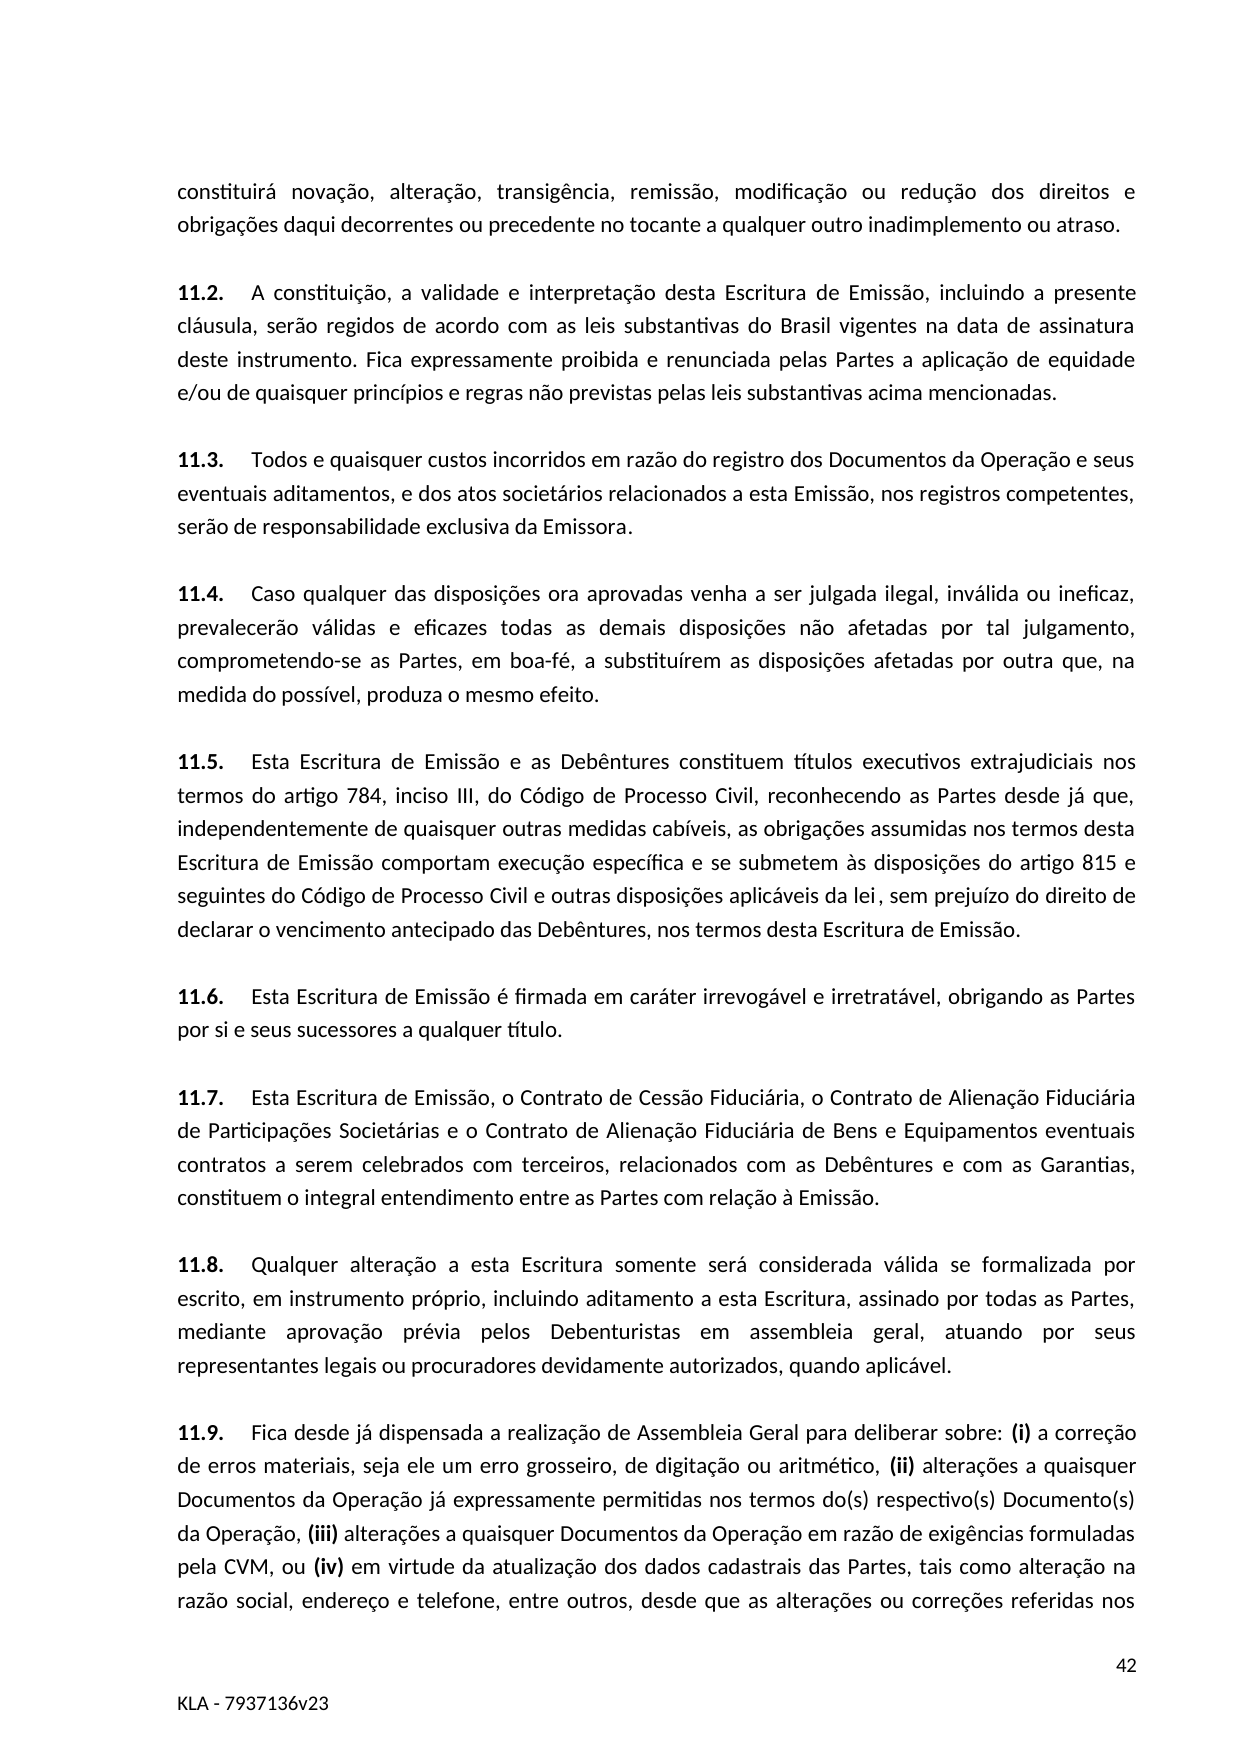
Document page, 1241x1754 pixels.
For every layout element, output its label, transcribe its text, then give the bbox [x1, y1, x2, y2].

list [177, 1418, 1137, 1614]
list Esta Escritura de Emissão, o Contrato de Cessão Fiduciária, o Contrato de Alienação Fiduciária de Participações Societárias e o Contrato de Alienação Fiduciária de Bens e Equipamentos eventuais contratos a serem celebrados com terceiros, relacionados com as Debêntures e com as Garantias, constituem o integral entendimento entre as Partes com relação à Emissão. [177, 1083, 1137, 1211]
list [177, 177, 1137, 239]
list Todos e quaisquer custos incorridos em razão do registro dos Documentos da Operação e seus eventuais aditamentos, e dos atos societários relacionados a esta Emissão, nos registros competentes, serão de responsabilidade exclusiva da Emissora. [177, 445, 1137, 541]
list A constituição, a validade e interpretação desta Escritura de Emissão, incluindo a presente cláusula, serão regidos de acordo com as leis substantivas do Brasil vigentes na data de assinatura deste instrumento. Fica expressamente proibida e renunciada pelas Partes a aplicação de equidade e/ou de quaisquer princípios e regras não previstas pelas leis substantivas acima mencionadas. [177, 278, 1137, 406]
list Caso qualquer das disposições ora aprovadas venha a ser julgada ilegal, inválida ou ineficaz, prevalecerão válidas e eficazes todas as demais disposições não afetadas por tal julgamento, comprometendo-se as Partes, em boa-fé, a substituírem as disposições afetadas por outra que, na medida do possível, produza o mesmo efeito. [177, 579, 1137, 708]
list Esta Escritura de Emissão e as Debêntures constituem títulos executivos extrajudiciais nos termos do artigo 784, inciso III, do Código de Processo Civil, reconhecendo as Partes desde já que, independentemente de quaisquer outras medidas cabíveis, as obrigações assumidas nos termos desta Escritura de Emissão comportam execução específica e se submetem às disposições do artigo 815 e seguintes do Código de Processo Civil e outras disposições aplicáveis da lei, sem prejuízo do direito de declarar o vencimento antecipado das Debêntures, nos termos desta Escritura de Emissão. [177, 747, 1137, 943]
list Qualquer alteração a esta Escritura somente será considerada válida se formalizada por escrito, em instrumento próprio, incluindo aditamento a esta Escritura, assinado por todas as Partes, mediante aprovação prévia pelos Debenturistas em assembleia geral, atuando por seus representantes legais ou procuradores devidamente autorizados, quando aplicável. [177, 1250, 1137, 1379]
list Esta Escritura de Emissão é firmada em caráter irrevogável e irretratável, obrigando as Partes por si e seus sucessores a qualquer título. [177, 982, 1137, 1044]
